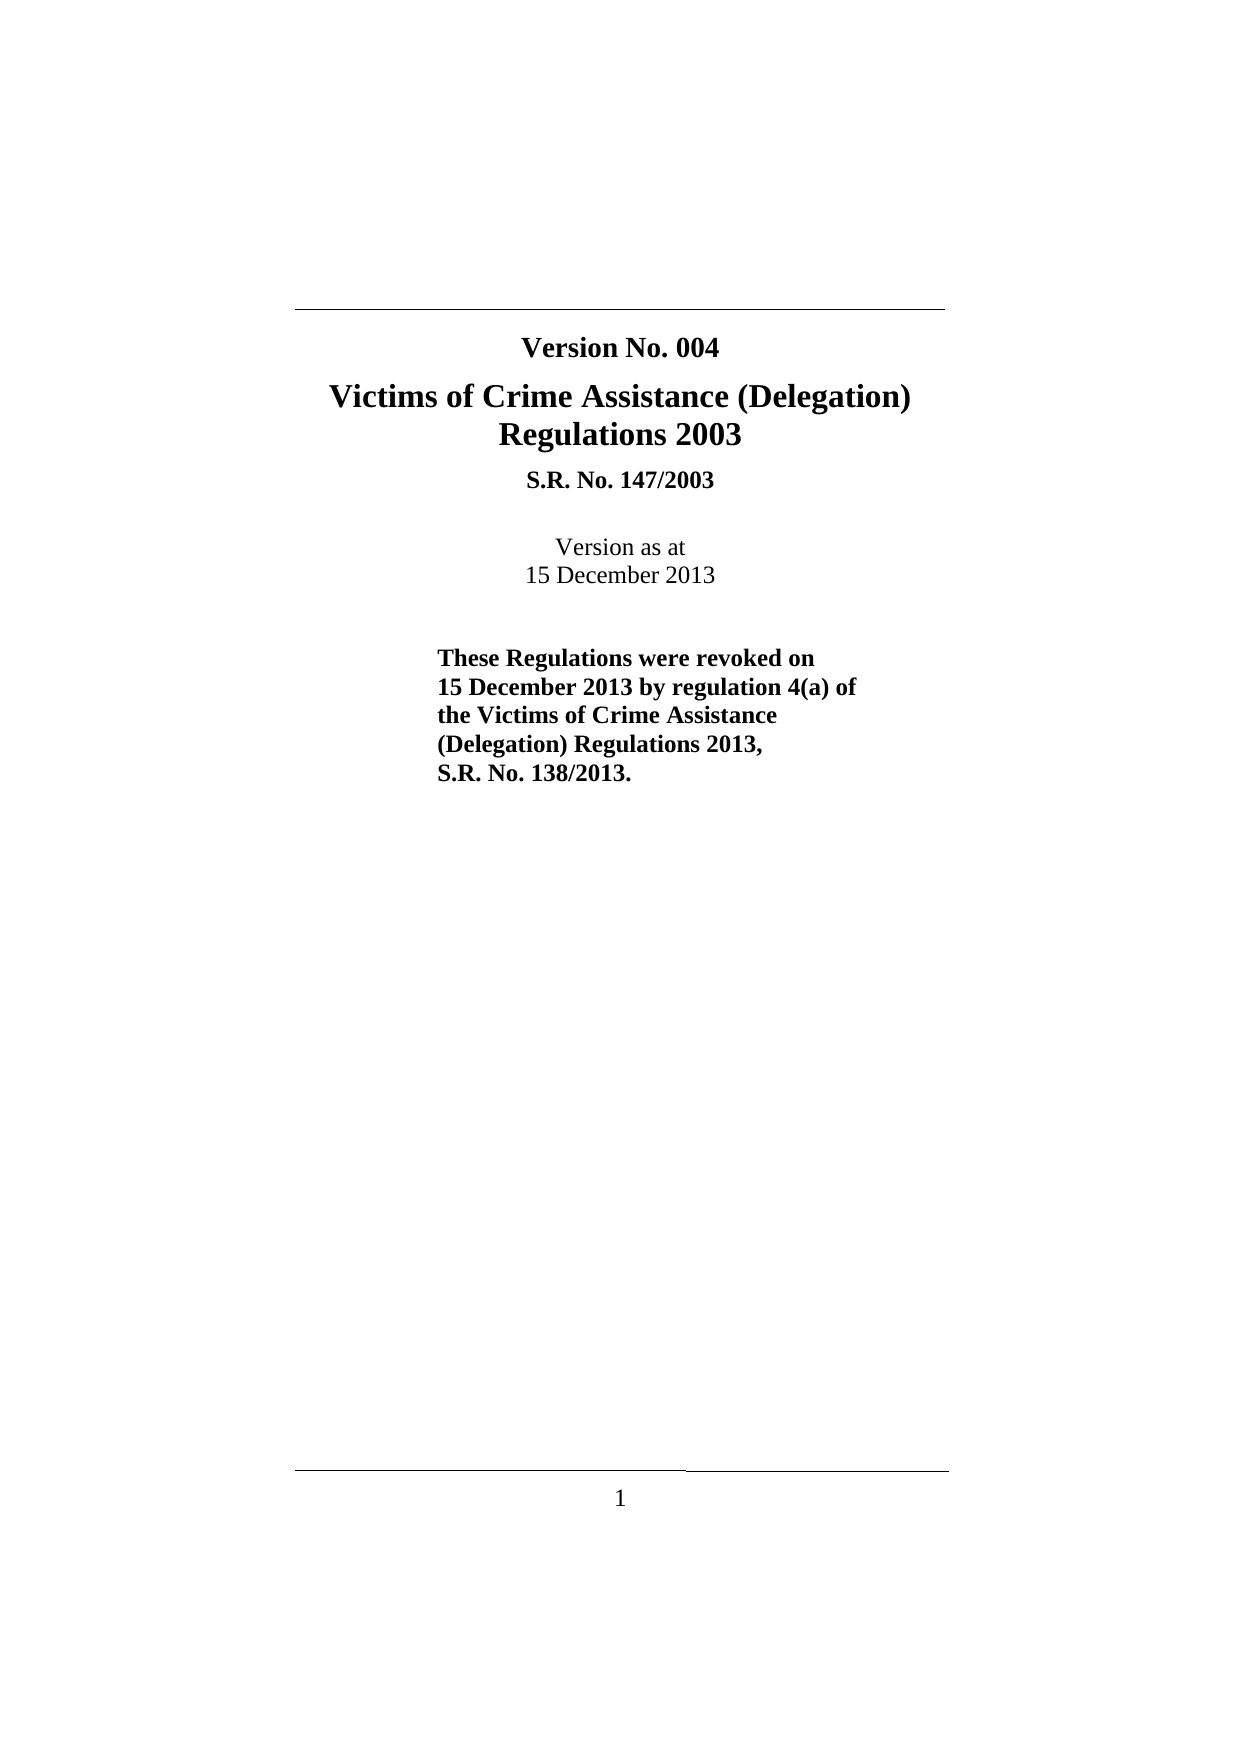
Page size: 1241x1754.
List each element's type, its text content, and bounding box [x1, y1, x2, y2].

text Version as at 15 December 2013 [295, 532, 945, 589]
text S.R. No. 147/2003 [295, 465, 945, 494]
text These Regulations were revoked on 15 December 2013 by regulation 4(a) of the Victims of Crime Assistance (Delegation) Regulations 2013, S.R. No. 138/2013. [437, 643, 886, 787]
text Victims of Crime Assistance (Delegation) Regulations 2003 [295, 376, 945, 453]
text Version No. 004 [295, 330, 945, 364]
